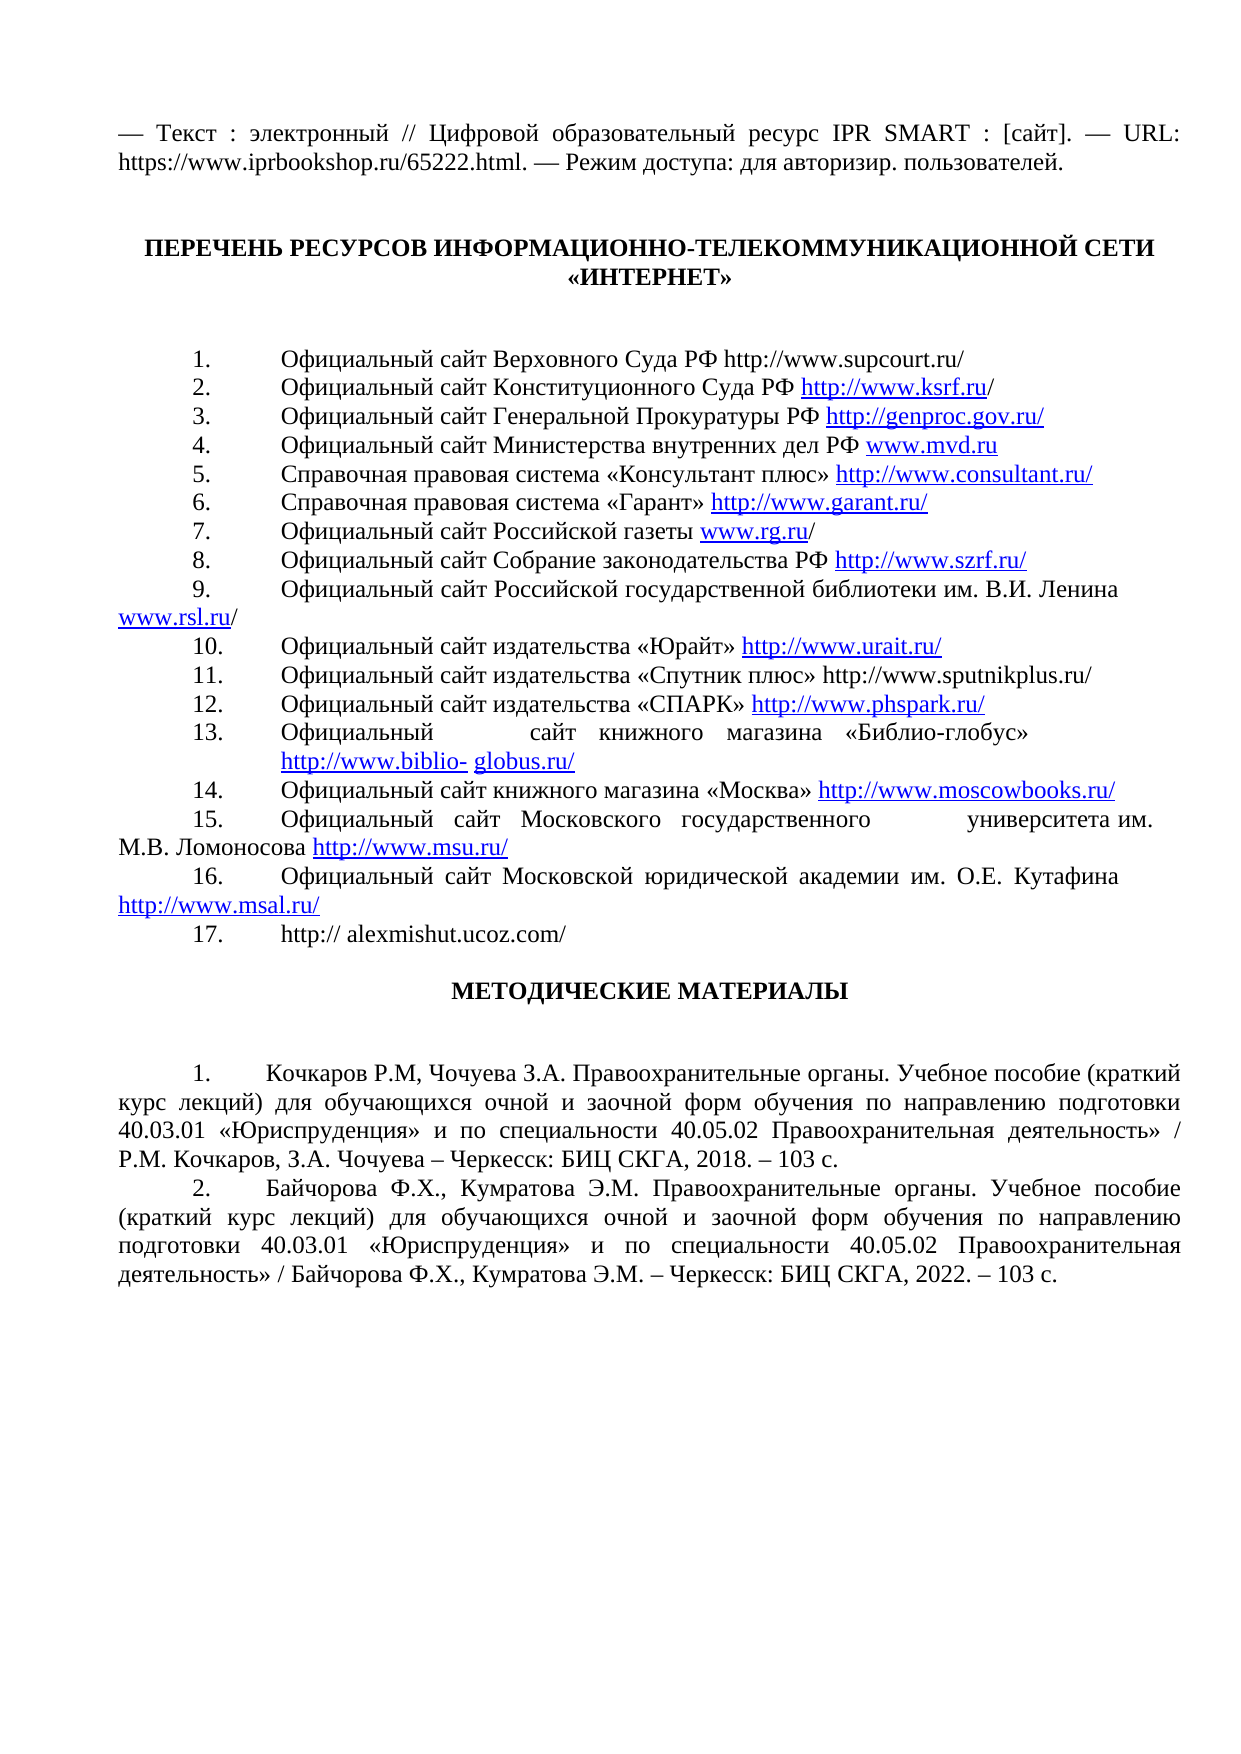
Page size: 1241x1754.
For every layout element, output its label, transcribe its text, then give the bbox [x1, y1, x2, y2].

list Официальный сайт Московской юридической академии им. О.Е. Кутафина http://www.msal.ru/ [118, 861, 1181, 919]
list Официальный сайт Российской газеты www.rg.ru/ [118, 516, 1181, 545]
list Официальный сайт издательства «Спутник плюс» http://www.sputnikplus.ru/ [118, 660, 1181, 689]
list Официальный сайт Российской государственной библиотеки им. В.И. Ленина www.rsl.ru/ [118, 574, 1181, 631]
list http:// alexmishut.ucoz.com/ [118, 919, 1181, 947]
list Официальный сайт Конституционного Суда РФ http://www.ksrf.ru/ [118, 372, 1181, 401]
list Байчорова Ф.Х., Кумратова Э.М. Правоохранительные органы. Учебное пособие (краткий курс лекций) для обучающихся очной и заочной форм обучения по направлению подготовки 40.03.01 «Юриспруденция» и по специальности 40.05.02 Правоохранительная деятельность» / Байчорова Ф.Х., Кумратова Э.М. – Черкесск: БИЦ СКГА, 2022. – 103 с. [118, 1173, 1181, 1288]
list Официальный сайт Генеральной Прокуратуры РФ http://genproc.gov.ru/ [118, 401, 1181, 430]
list Официальный сайт Министерства внутренних дел РФ www.mvd.ru [118, 430, 1181, 459]
list Кочкаров Р.М, Чочуева З.А. Правоохранительные органы. Учебное пособие (краткий курс лекций) для обучающихся очной и заочной форм обучения по направлению подготовки 40.03.01 «Юриспруденция» и по специальности 40.05.02 Правоохранительная деятельность» / Р.М. Кочкаров, З.А. Чочуева – Черкесск: БИЦ СКГА, 2018. – 103 с. [118, 1058, 1181, 1173]
list Официальный сайт издательства «Юрайт» http://www.urait.ru/ [118, 631, 1181, 660]
list Официальный сайт Собрание законодательства РФ http://www.szrf.ru/ [118, 545, 1181, 574]
list Официальный сайт книжного магазина «Москва» http://www.moscowbooks.ru/ [118, 775, 1181, 804]
list Справочная правовая система «Консультант плюс» http://www.consultant.ru/ [118, 459, 1181, 487]
list Официальный сайт издательства «СПАРК» http://www.phspark.ru/ [118, 689, 1181, 717]
list Официальный сайт книжного магазина «Библио-глобус» http://www.biblio- globus.ru/ [118, 717, 1181, 775]
list Официальный сайт Верховного Суда РФ http://www.supcourt.ru/ [118, 344, 1181, 372]
list Официальный сайт Московского государственного университета им. М.В. Ломоносова http://www.msu.ru/ [118, 804, 1181, 861]
subtitle Методические материалы [118, 976, 1181, 1005]
list Справочная правовая система «Гарант» http://www.garant.ru/ [118, 487, 1181, 516]
subtitle Перечень ресурсов информационно-телекоммуникационной сети «Интернет» [118, 233, 1181, 291]
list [118, 118, 1181, 176]
